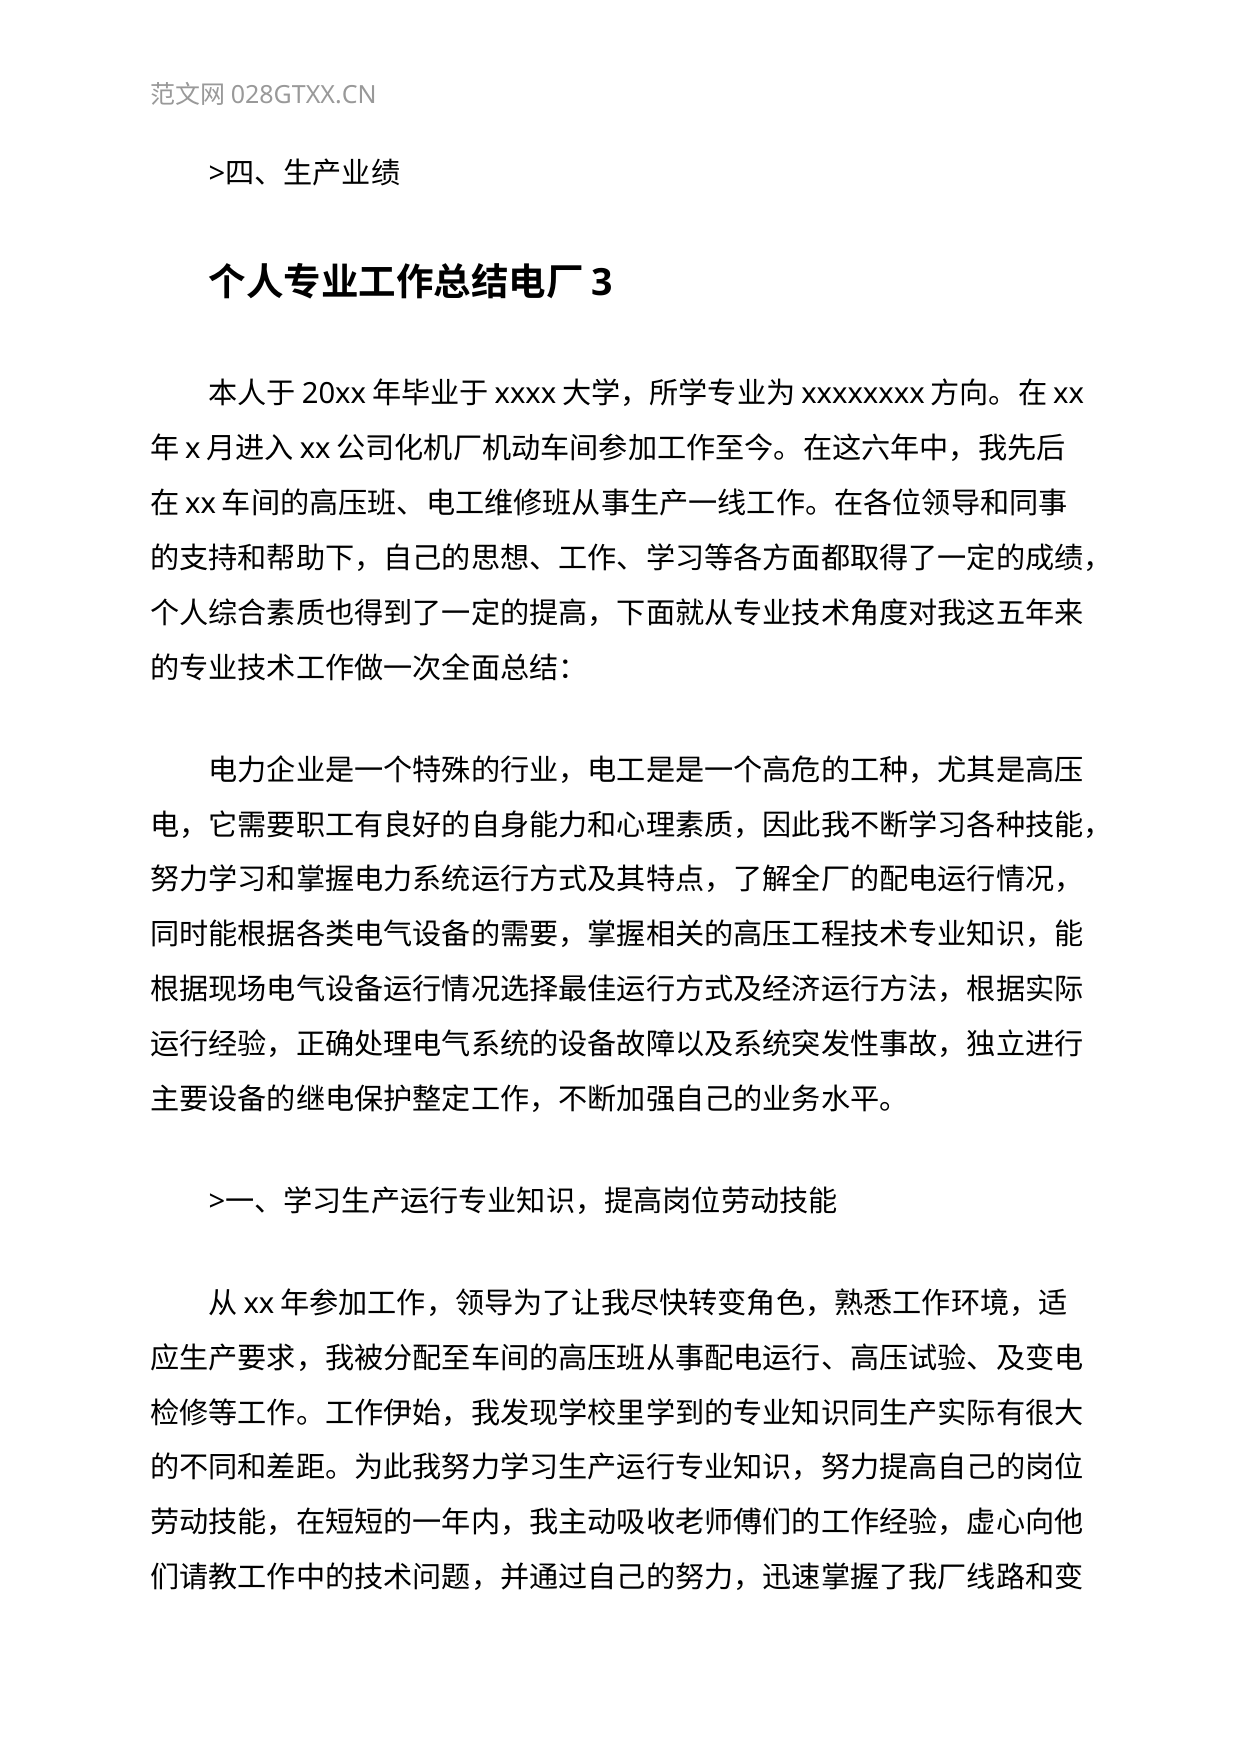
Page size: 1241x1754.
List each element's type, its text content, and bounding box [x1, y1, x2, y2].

text >四、生产业绩 [150, 150, 1090, 192]
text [150, 1279, 1090, 1596]
text 电力企业是一个特殊的行业，电工是是一个高危的工种，尤其是高压电，它需要职工有良好的自身能力和心理素质，因此我不断学习各种技能，努力学习和掌握电力系统运行方式及其特点，了解全厂的配电运行情况，同时能根据各类电气设备的需要，掌握相关的高压工程技术专业知识，能根据现场电气设备运行情况选择最佳运行方式及经济运行方法，根据实际运行经验，正确处理电气系统的设备故障以及系统突发性事故，独立进行主要设备的继电保护整定工作，不断加强自己的业务水平。 [150, 746, 1090, 1118]
text 个人专业工作总结电厂3 [150, 252, 1090, 306]
text >一、学习生产运行专业知识，提高岗位劳动技能 [150, 1177, 1090, 1220]
text 本人于20xx年毕业于xxxx大学，所学专业为xxxxxxxx方向。在xx年x月进入xx公司化机厂机动车间参加工作至今。在这六年中，我先后在xx车间的高压班、电工维修班从事生产一线工作。在各位领导和同事的支持和帮助下，自己的思想、工作、学习等各方面都取得了一定的成绩，个人综合素质也得到了一定的提高，下面就从专业技术角度对我这五年来的专业技术工作做一次全面总结： [150, 369, 1090, 687]
